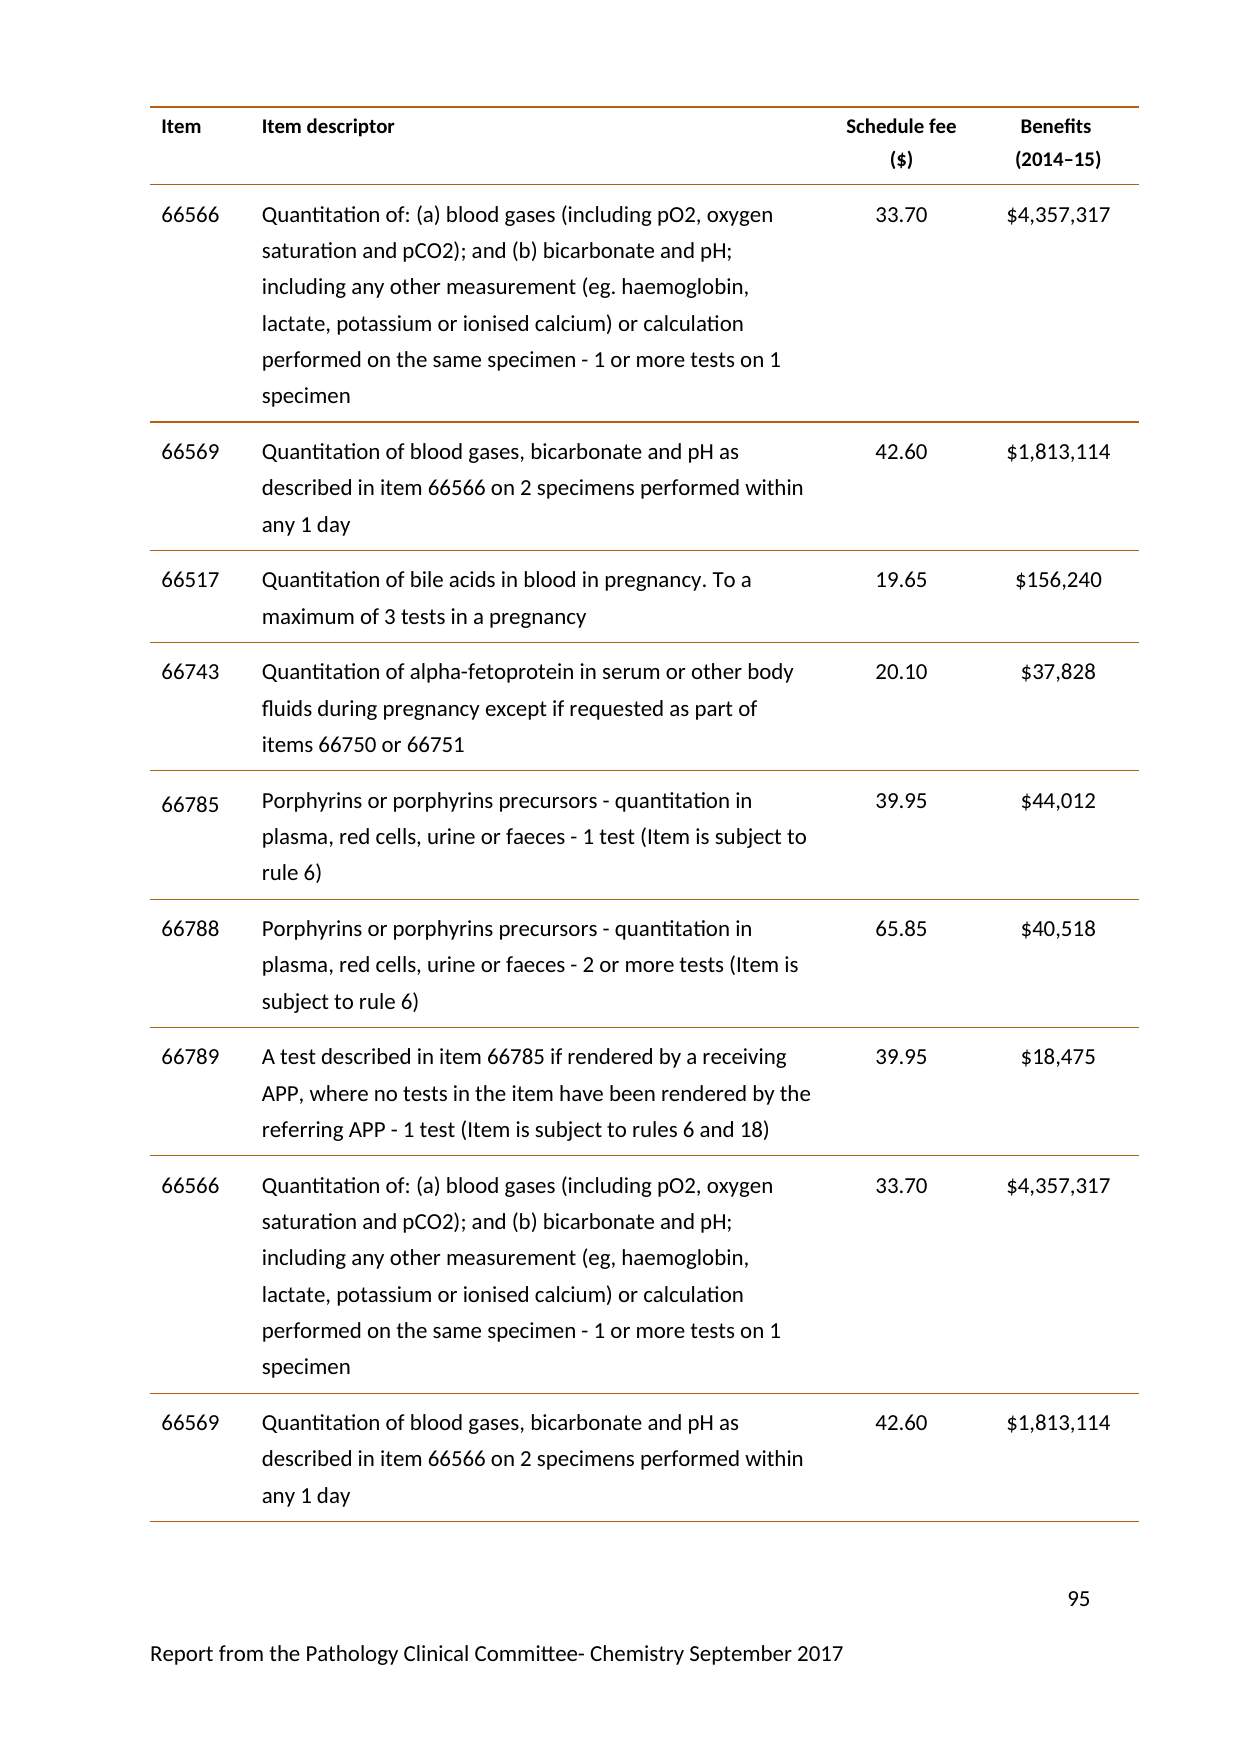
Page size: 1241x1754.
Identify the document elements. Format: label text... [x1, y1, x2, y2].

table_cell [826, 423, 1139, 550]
table_cell Quantitation of: (a) blood gases (including pO2, oxygen saturation and pCO2); and (b) bicarbonate and pH; including any other measurement (eg. haemoglobin, lactate, potassium or ionised calcium) or calculation performed on the same specimen - 1 or more tests on 1 specimen [250, 185, 826, 421]
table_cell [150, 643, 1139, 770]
table_cell Quantitation of blood gases, bicarbonate and pH as described in item 66566 on 2 specimens performed within any 1 day [250, 423, 826, 550]
table_cell $4,357,317 [977, 185, 1139, 421]
table_header Benefits (2014–15) [977, 108, 1139, 184]
table_cell 33.70 [826, 185, 977, 421]
table_cell 66569 [150, 423, 250, 550]
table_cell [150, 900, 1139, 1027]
table_header Schedule fee ($) [826, 108, 977, 184]
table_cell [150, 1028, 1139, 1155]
table_cell 66566 [150, 185, 250, 421]
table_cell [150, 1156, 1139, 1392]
table_header Item descriptor [250, 108, 826, 184]
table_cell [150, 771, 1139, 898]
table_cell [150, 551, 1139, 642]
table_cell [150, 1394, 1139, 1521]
table_header Item [150, 108, 250, 184]
